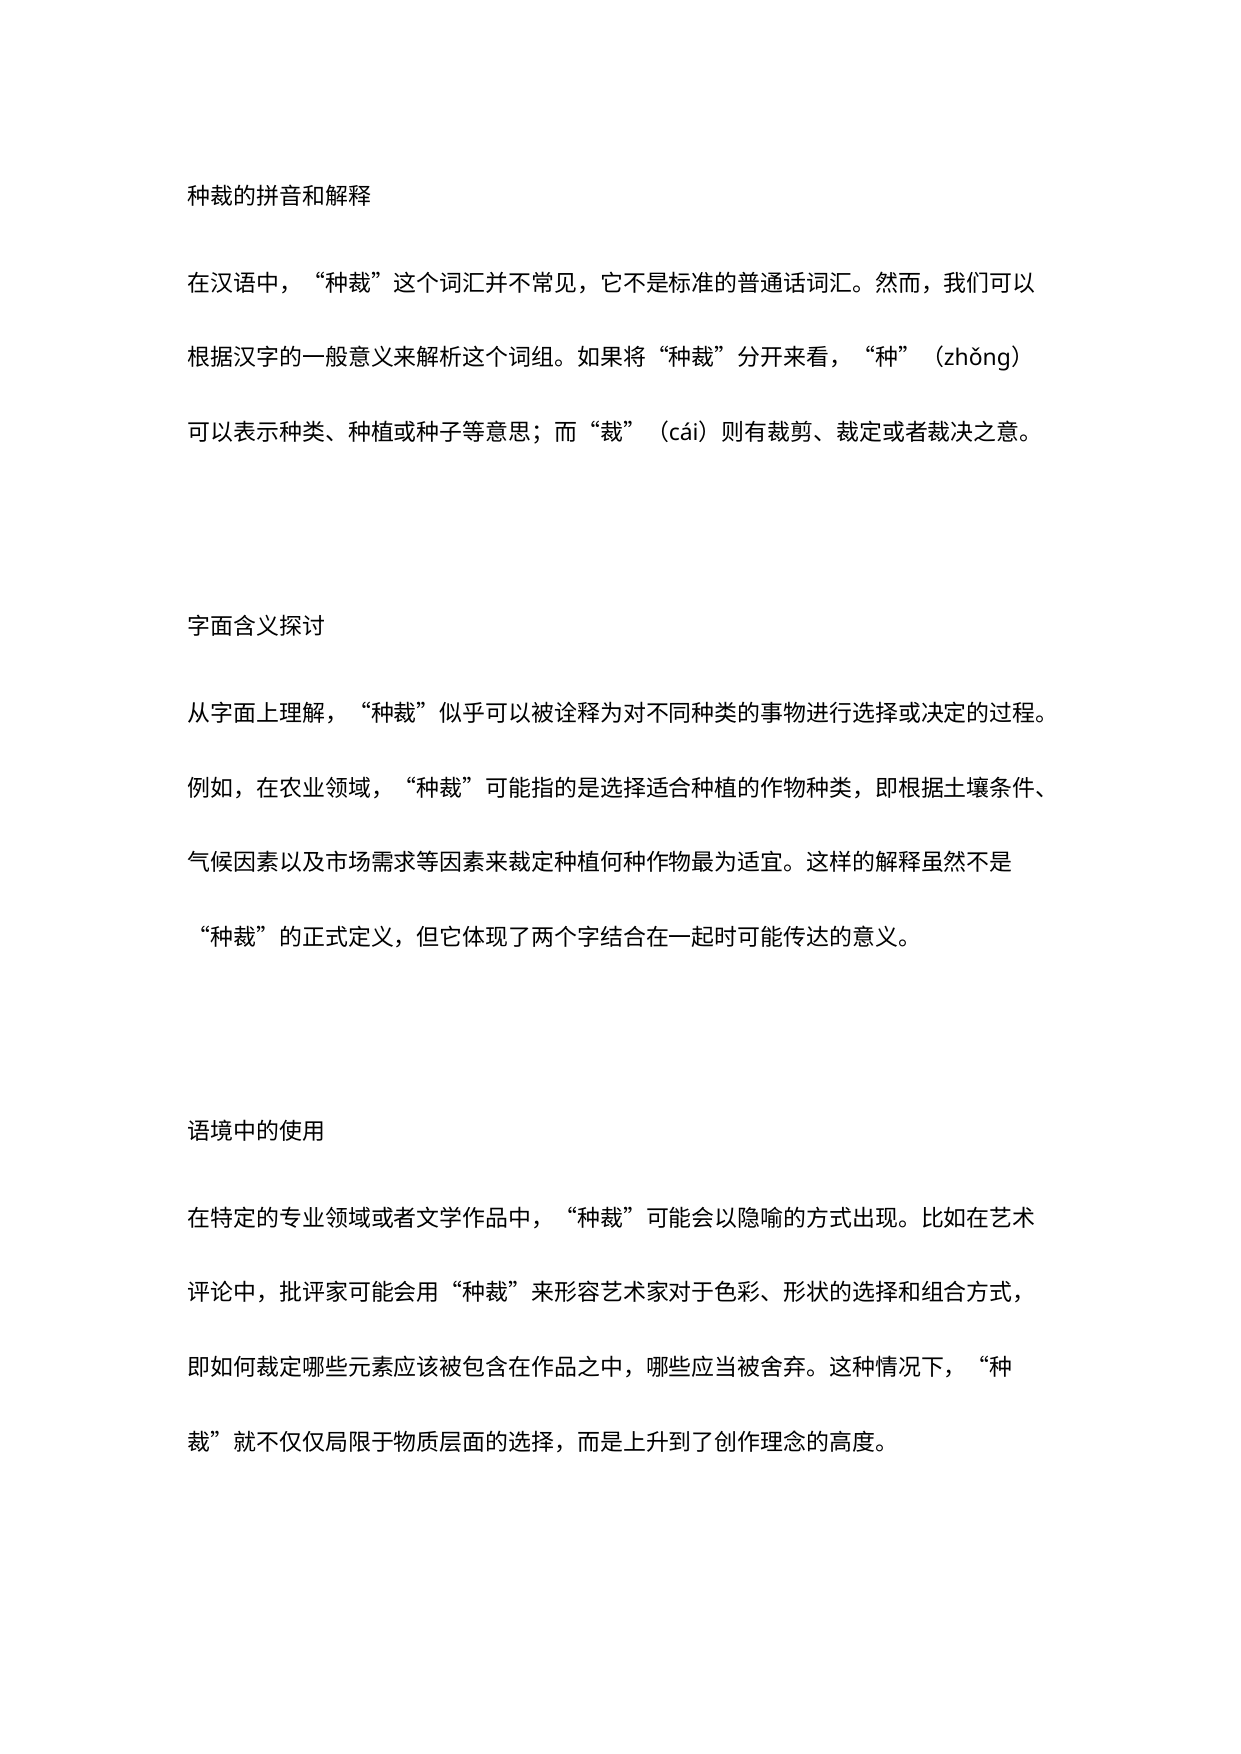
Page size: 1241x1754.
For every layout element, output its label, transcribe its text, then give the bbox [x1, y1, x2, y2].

text 在特定的专业领域或者文学作品中，“种裁”可能会以隐喻的方式出现。比如在艺术评论中，批评家可能会用“种裁”来形容艺术家对于色彩、形状的选择和组合方式，即如何裁定哪些元素应该被包含在作品之中，哪些应当被舍弃。这种情况下，“种裁”就不仅仅局限于物质层面的选择，而是上升到了创作理念的高度。 [187, 1184, 1053, 1473]
text 从字面上理解，“种裁”似乎可以被诠释为对不同种类的事物进行选择或决定的过程。例如，在农业领域，“种裁”可能指的是选择适合种植的作物种类，即根据土壤条件、气候因素以及市场需求等因素来裁定种植何种作物最为适宜。这样的解释虽然不是“种裁”的正式定义，但它体现了两个字结合在一起时可能传达的意义。 [187, 679, 1053, 968]
text 字面含义探讨 [187, 592, 1053, 657]
text 在汉语中，“种裁”这个词汇并不常见，它不是标准的普通话词汇。然而，我们可以根据汉字的一般意义来解析这个词组。如果将“种裁”分开来看，“种”（zhǒng）可以表示种类、种植或种子等意思；而“裁”（cái）则有裁剪、裁定或者裁决之意。 [187, 248, 1053, 463]
text 语境中的使用 [187, 1097, 1053, 1162]
text 种裁的拼音和解释 [187, 162, 1053, 227]
